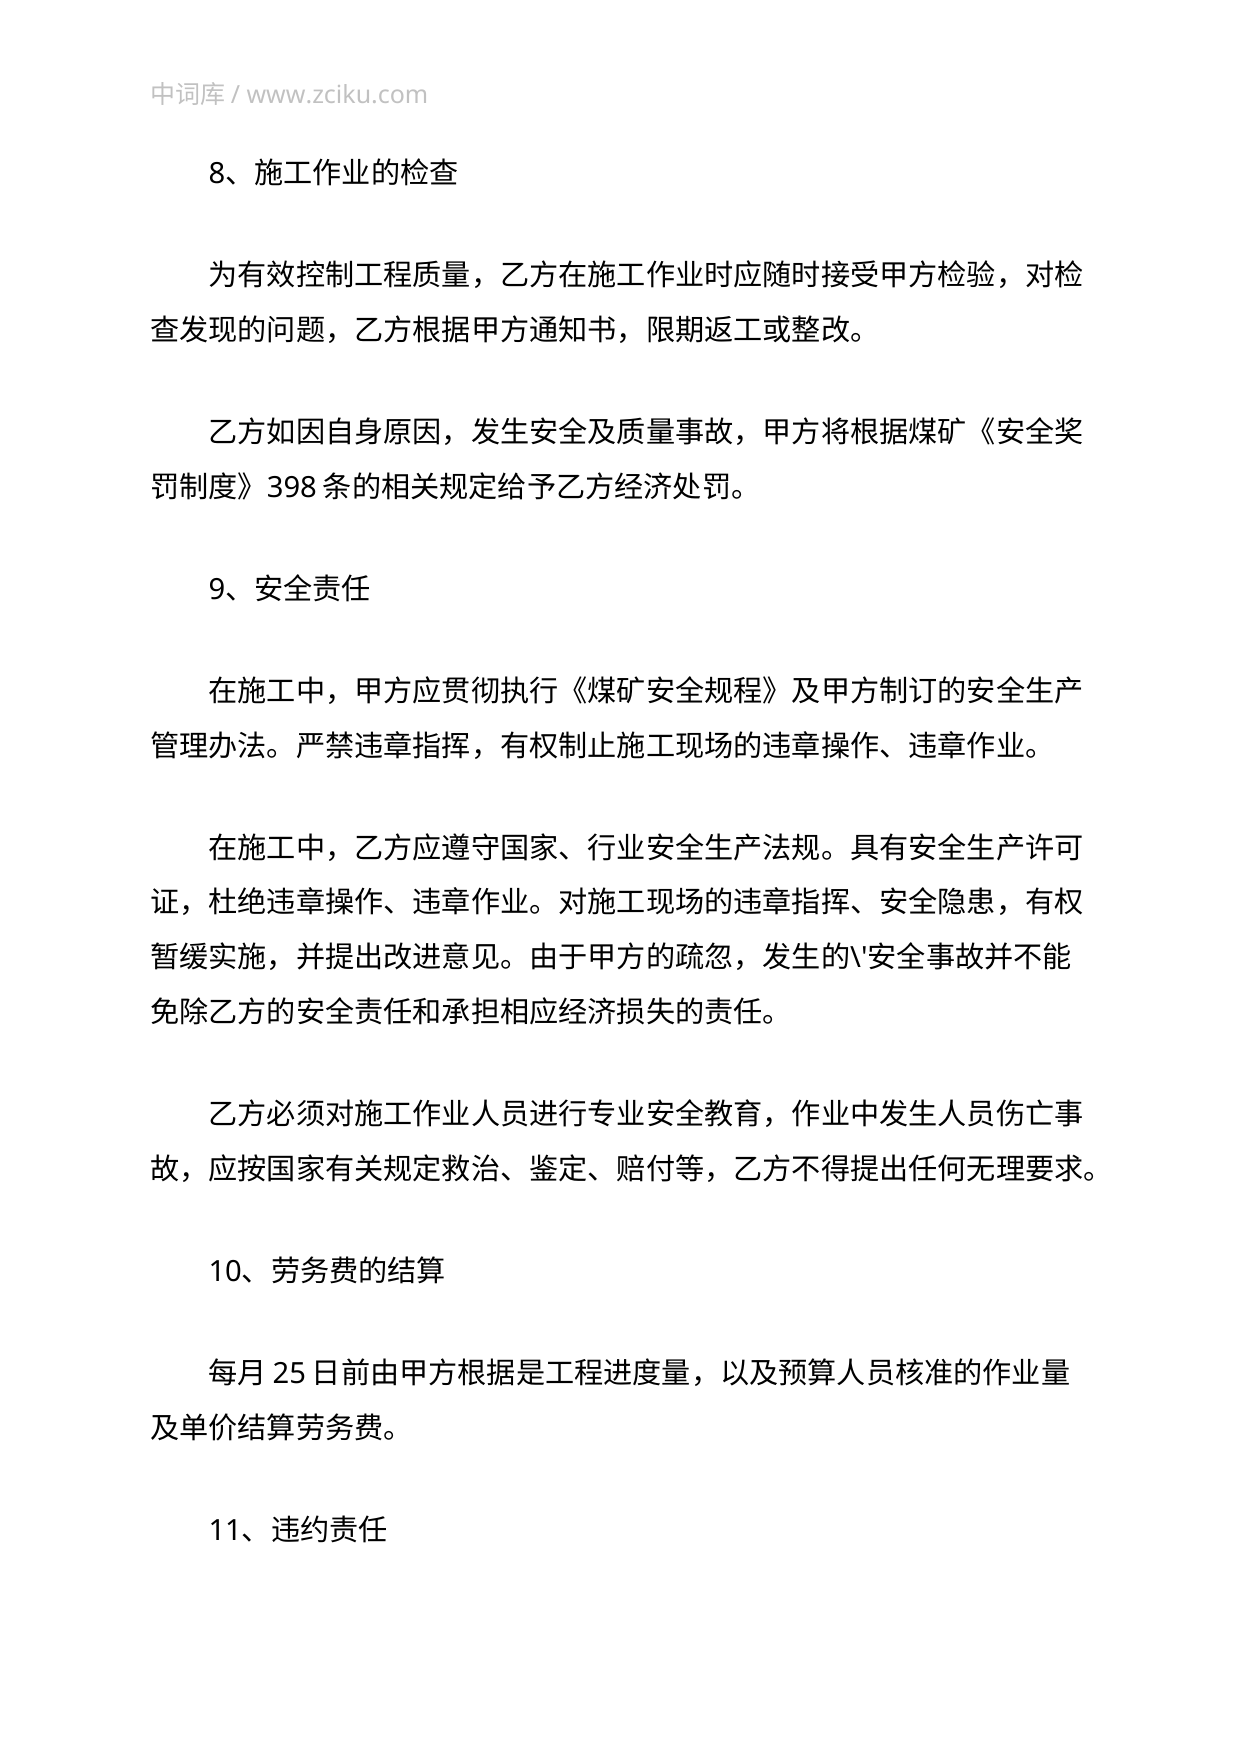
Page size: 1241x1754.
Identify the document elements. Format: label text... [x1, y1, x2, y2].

text 8、施工作业的检查 [150, 150, 1090, 192]
text 在施工中，乙方应遵守国家、行业安全生产法规。具有安全生产许可证，杜绝违章操作、违章作业。对施工现场的违章指挥、安全隐患，有权暂缓实施，并提出改进意见。由于甲方的疏忽，发生的\'安全事故并不能免除乙方的安全责任和承担相应经济损失的责任。 [150, 824, 1090, 1031]
text 为有效控制工程质量，乙方在施工作业时应随时接受甲方检验，对检查发现的问题，乙方根据甲方通知书，限期返工或整改。 [150, 252, 1090, 349]
text 在施工中，甲方应贯彻执行《煤矿安全规程》及甲方制订的安全生产管理办法。严禁违章指挥，有权制止施工现场的违章操作、违章作业。 [150, 667, 1090, 765]
text 10、劳务费的结算 [150, 1247, 1090, 1290]
text 11、违约责任 [150, 1506, 1090, 1548]
text 每月25日前由甲方根据是工程进度量，以及预算人员核准的作业量及单价结算劳务费。 [150, 1349, 1090, 1447]
text 乙方如因自身原因，发生安全及质量事故，甲方将根据煤矿《安全奖罚制度》398条的相关规定给予乙方经济处罚。 [150, 409, 1090, 506]
text 9、安全责任 [150, 566, 1090, 608]
text 乙方必须对施工作业人员进行专业安全教育，作业中发生人员伤亡事故，应按国家有关规定救治、鉴定、赔付等，乙方不得提出任何无理要求。 [150, 1091, 1090, 1188]
